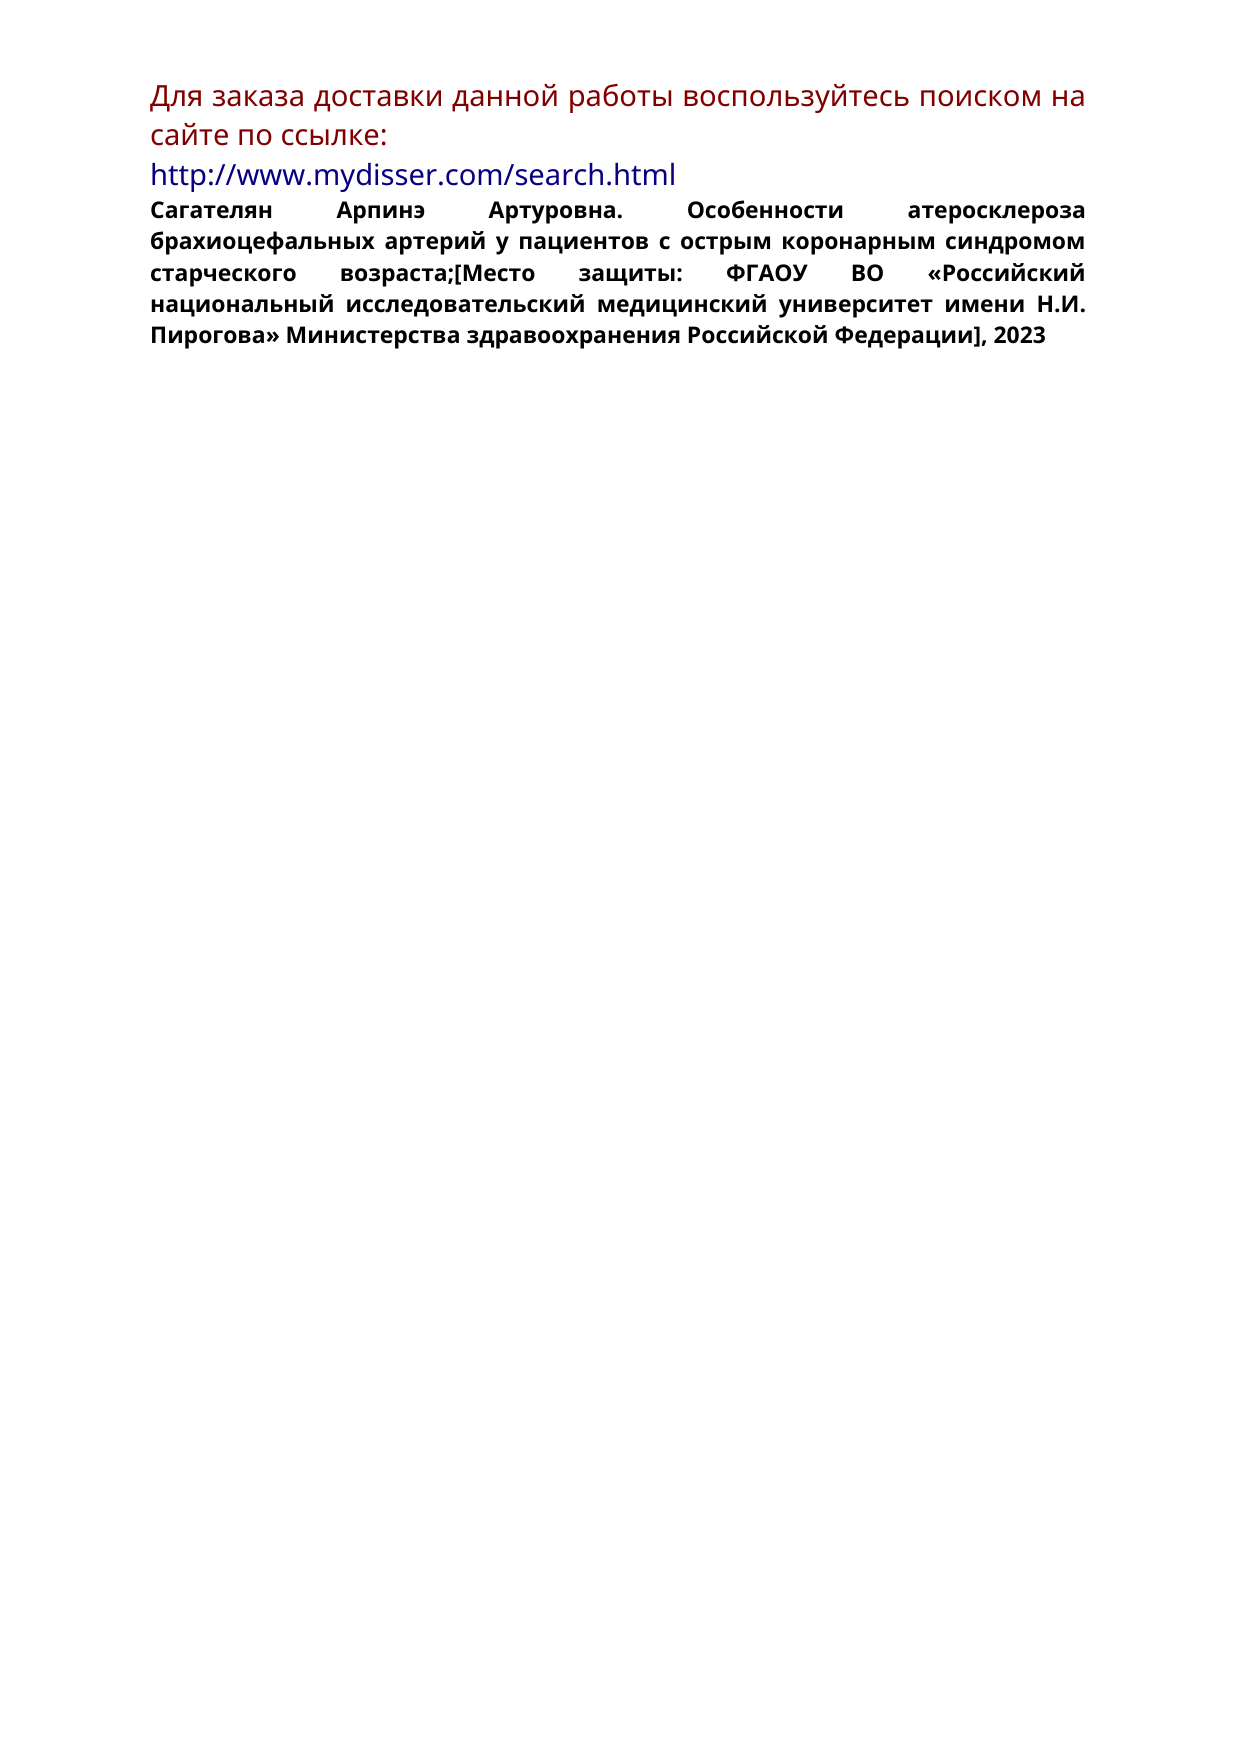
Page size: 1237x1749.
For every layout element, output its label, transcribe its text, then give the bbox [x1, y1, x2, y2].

text Сагателян Арпинэ Артуровна. Особенности атеросклероза брахиоцефальных артерий у пациентов с острым коронарным синдромом старческого возраста;[Место защиты: ФГАОУ ВО «Российский национальный исследовательский медицинский университет имени Н.И. Пирогова» Министерства здравоохранения Российской Федерации], 2023 [150, 194, 1086, 350]
